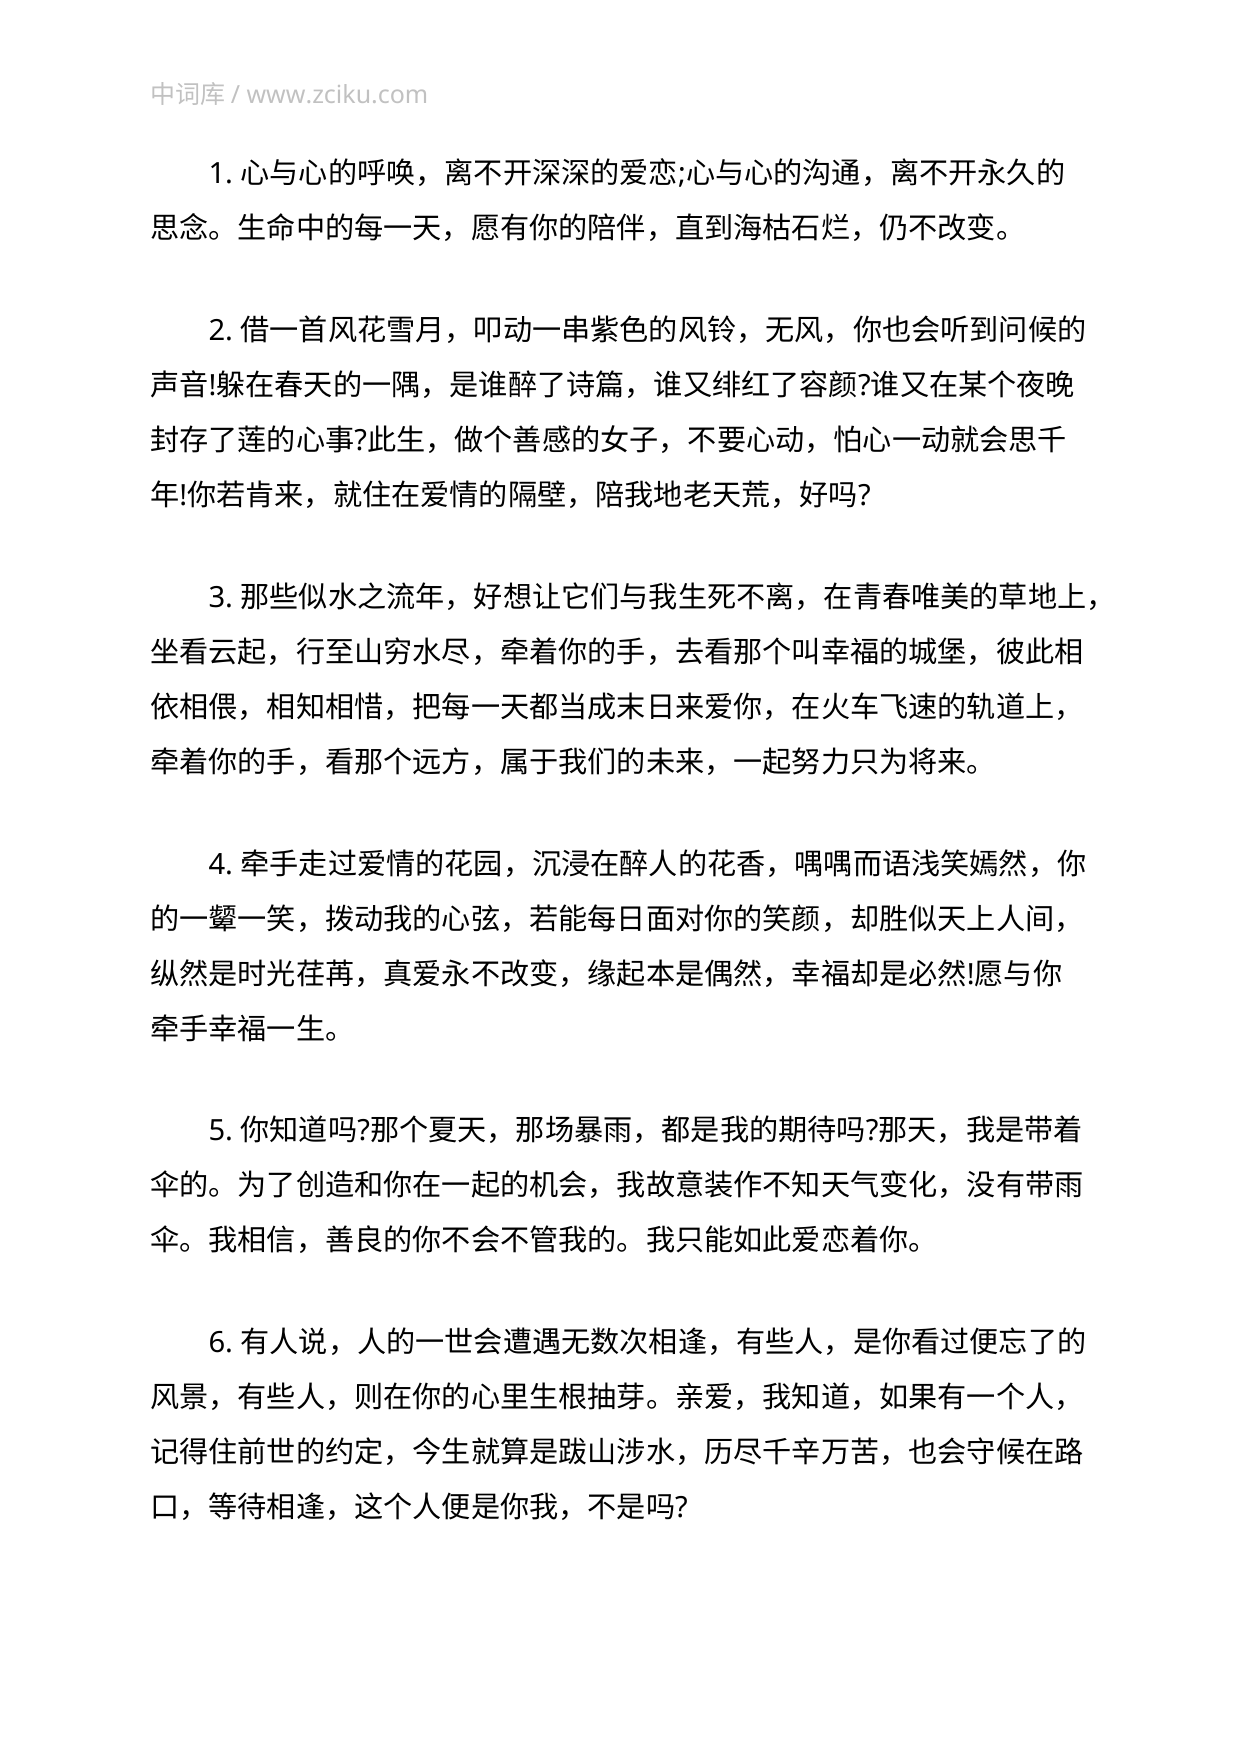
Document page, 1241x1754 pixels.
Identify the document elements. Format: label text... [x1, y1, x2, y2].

text 6. 有人说，人的一世会遭遇无数次相逢，有些人，是你看过便忘了的风景，有些人，则在你的心里生根抽芽。亲爱，我知道，如果有一个人，记得住前世的约定，今生就算是跋山涉水，历尽千辛万苦，也会守候在路口，等待相逢，这个人便是你我，不是吗? [150, 1319, 1090, 1526]
text 5. 你知道吗?那个夏天，那场暴雨，都是我的期待吗?那天，我是带着伞的。为了创造和你在一起的机会，我故意装作不知天气变化，没有带雨伞。我相信，善良的你不会不管我的。我只能如此爱恋着你。 [150, 1107, 1090, 1259]
text 4. 牵手走过爱情的花园，沉浸在醉人的花香，喁喁而语浅笑嫣然，你的一颦一笑，拨动我的心弦，若能每日面对你的笑颜，却胜似天上人间，纵然是时光荏苒，真爱永不改变，缘起本是偶然，幸福却是必然!愿与你牵手幸福一生。 [150, 840, 1090, 1047]
text 1. 心与心的呼唤，离不开深深的爱恋;心与心的沟通，离不开永久的思念。生命中的每一天，愿有你的陪伴，直到海枯石烂，仍不改变。 [150, 150, 1090, 247]
text 2. 借一首风花雪月，叩动一串紫色的风铃，无风，你也会听到问候的声音!躲在春天的一隅，是谁醉了诗篇，谁又绯红了容颜?谁又在某个夜晚封存了莲的心事?此生，做个善感的女子，不要心动，怕心一动就会思千年!你若肯来，就住在爱情的隔壁，陪我地老天荒，好吗? [150, 307, 1090, 514]
text 3. 那些似水之流年，好想让它们与我生死不离，在青春唯美的草地上，坐看云起，行至山穷水尽，牵着你的手，去看那个叫幸福的城堡，彼此相依相偎，相知相惜，把每一天都当成末日来爱你，在火车飞速的轨道上，牵着你的手，看那个远方，属于我们的未来，一起努力只为将来。 [150, 574, 1090, 781]
